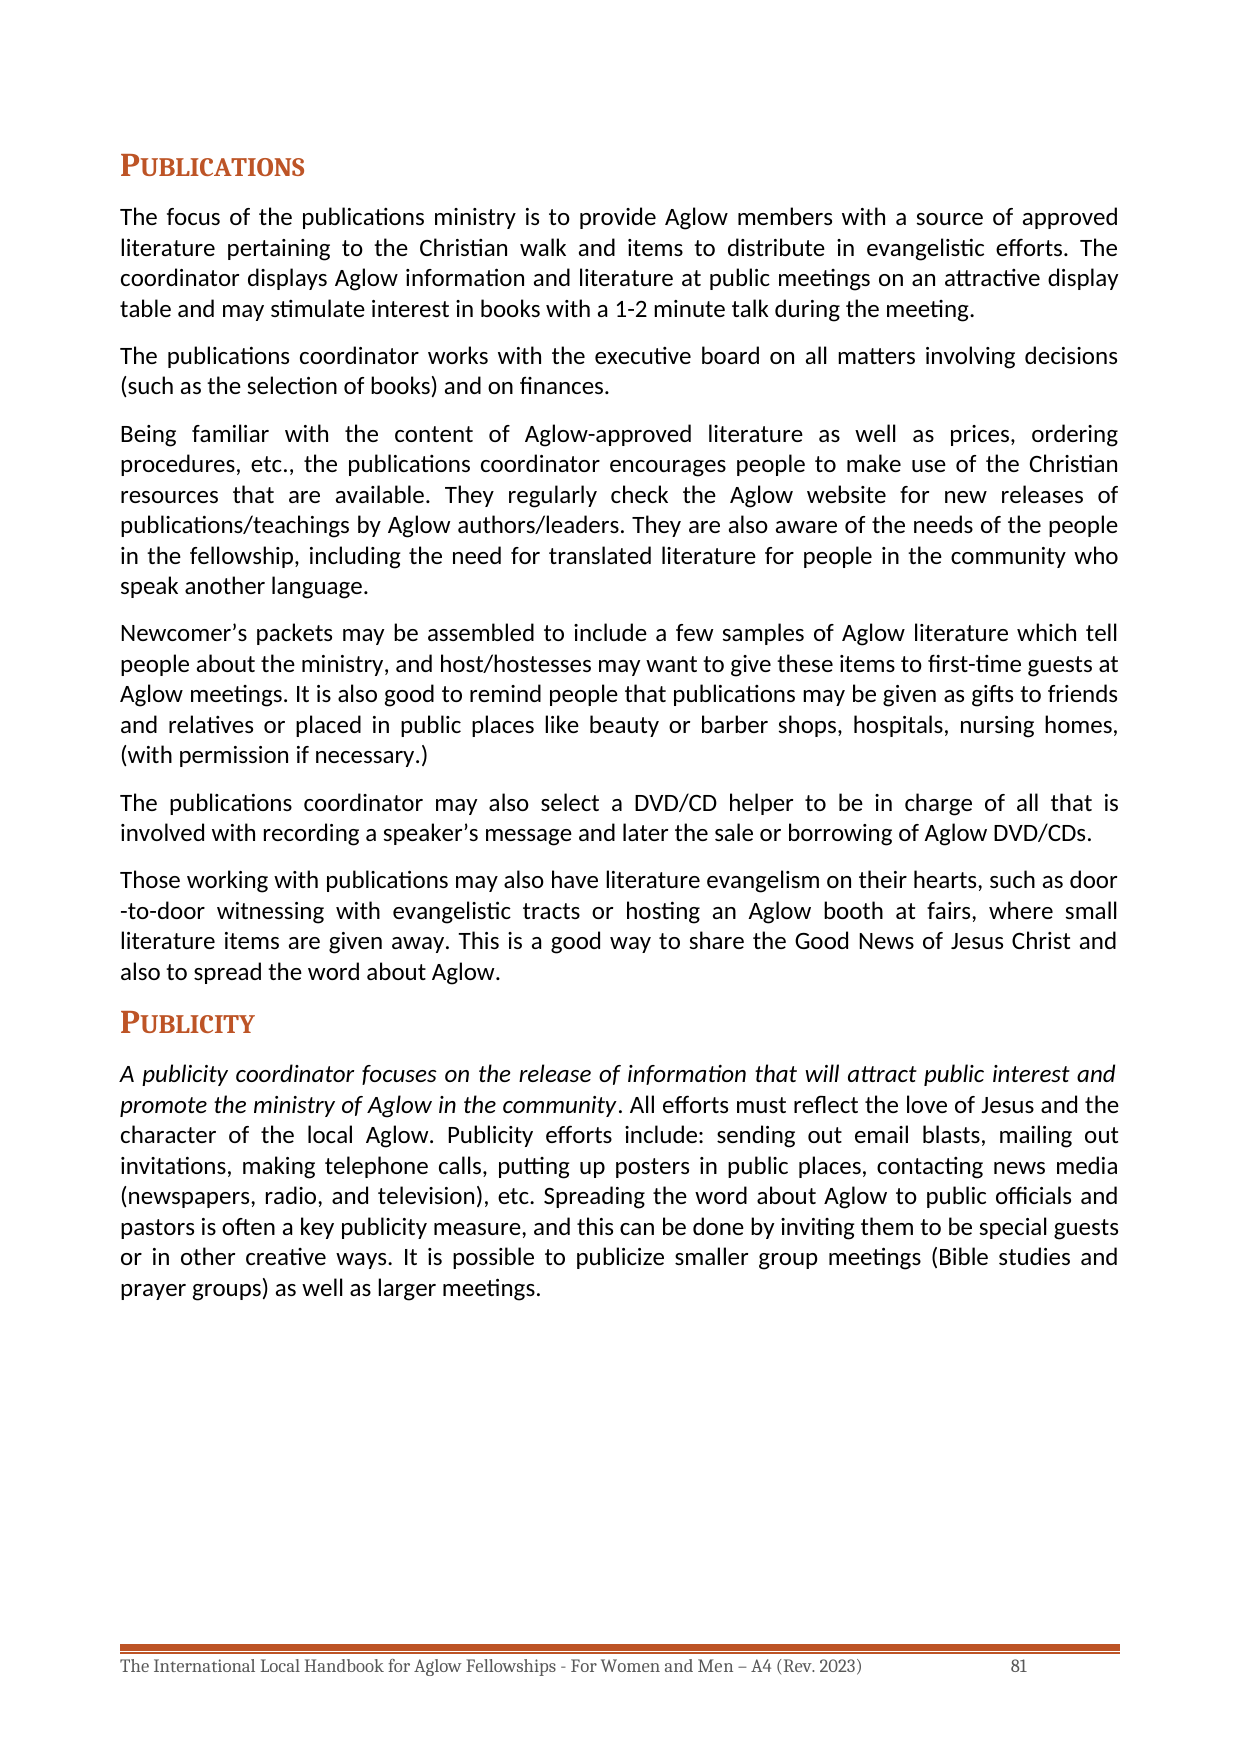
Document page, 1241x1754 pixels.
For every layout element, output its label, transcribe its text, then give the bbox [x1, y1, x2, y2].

text Those working with publications may also have literature evangelism on their hearts, such as door -to-door witnessing with evangelistic tracts or hosting an Aglow booth at fairs, where small literature items are given away. This is a good way to share the Good News of Jesus Christ and also to spread the word about Aglow. [120, 864, 1120, 987]
text The focus of the publications ministry is to provide Aglow members with a source of approved literature pertaining to the Christian walk and items to distribute in evangelistic efforts. The coordinator displays Aglow information and literature at public meetings on an attractive display table and may stimulate interest in books with a 1-2 minute talk during the meeting. [120, 201, 1120, 323]
text Newcomer’s packets may be assembled to include a few samples of Aglow literature which tell people about the ministry, and host/hostesses may want to give these items to first-time guests at Aglow meetings. It is also good to remind people that publications may be given as gifts to friends and relatives or placed in public places like beauty or barber shops, hospitals, nursing homes, (with permission if necessary.) [120, 617, 1120, 770]
text The publications coordinator works with the executive board on all matters involving decisions (such as the selection of books) and on finances. [120, 340, 1120, 401]
subtitle Publications [120, 146, 1120, 184]
text The publications coordinator may also select a DVD/CD helper to be in charge of all that is involved with recording a speaker’s message and later the sale or borrowing of Aglow DVD/CDs. [120, 787, 1120, 848]
subtitle Publicity [120, 1003, 1120, 1042]
text Being familiar with the content of Aglow-approved literature as well as prices, ordering procedures, etc., the publications coordinator encourages people to make use of the Christian resources that are available. They regularly check the Aglow website for new releases of publications/teachings by Aglow authors/leaders. They are also aware of the needs of the people in the fellowship, including the need for translated literature for people in the community who speak another language. [120, 418, 1120, 601]
text A publicity coordinator focuses on the release of information that will attract public interest and promote the ministry of Aglow in the community. All efforts must reflect the love of Jesus and the character of the local Aglow. Publicity efforts include: sending out email blasts, mailing out invitations, making telephone calls, putting up posters in public places, contacting news media (newspapers, radio, and television), etc. Spreading the word about Aglow to public officials and pastors is often a key publicity measure, and this can be done by inviting them to be special guests or in other creative ways. It is possible to publicize smaller group meetings (Bible studies and prayer groups) as well as larger meetings. [120, 1058, 1120, 1302]
